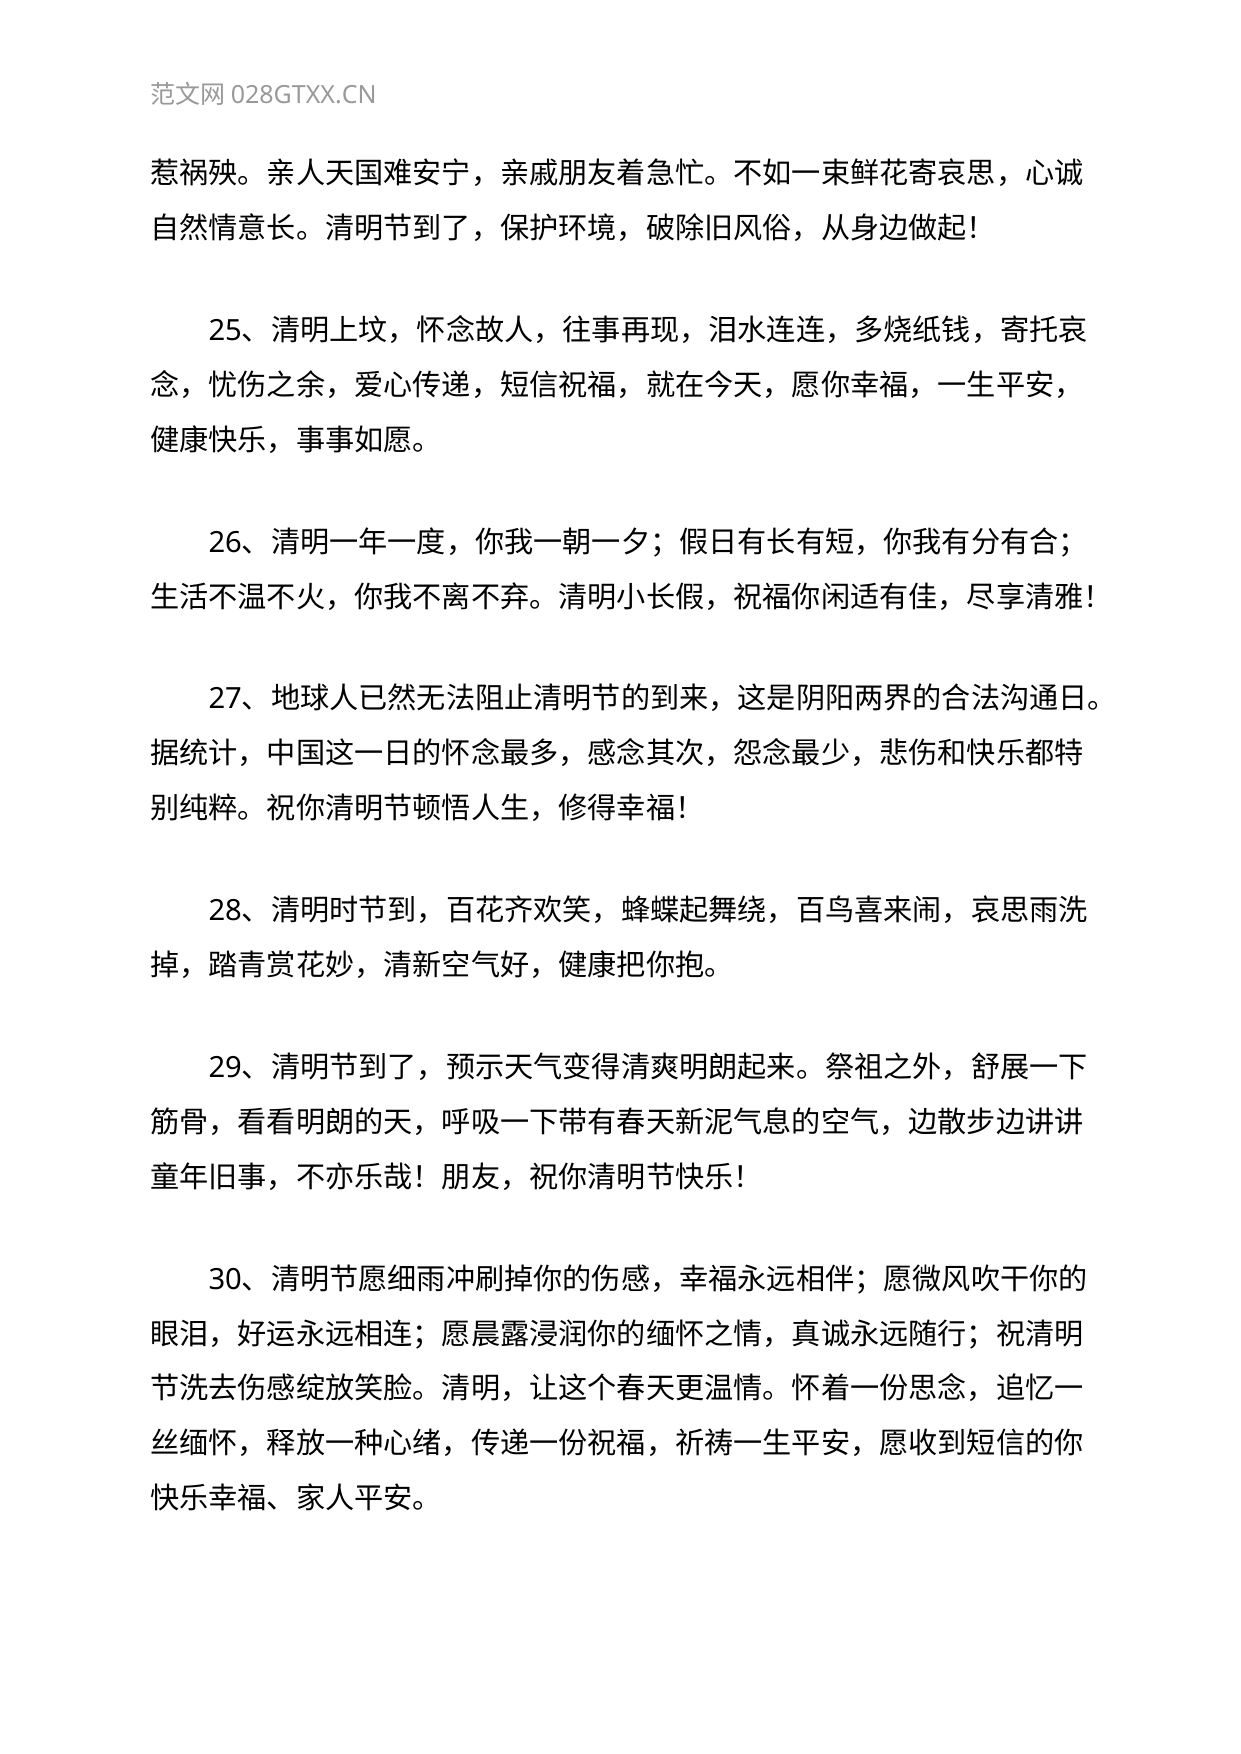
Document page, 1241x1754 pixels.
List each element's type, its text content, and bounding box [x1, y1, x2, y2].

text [150, 150, 1090, 247]
text 30、清明节愿细雨冲刷掉你的伤感，幸福永远相伴；愿微风吹干你的眼泪，好运永远相连；愿晨露浸润你的缅怀之情，真诚永远随行；祝清明节洗去伤感绽放笑脸。清明，让这个春天更温情。怀着一份思念，追忆一丝缅怀，释放一种心绪，传递一份祝福，祈祷一生平安，愿收到短信的你快乐幸福、家人平安。 [150, 1255, 1090, 1517]
text 25、清明上坟，怀念故人，往事再现，泪水连连，多烧纸钱，寄托哀念，忧伤之余，爱心传递，短信祝福，就在今天，愿你幸福，一生平安，健康快乐，事事如愿。 [150, 307, 1090, 459]
text 28、清明时节到，百花齐欢笑，蜂蝶起舞绕，百鸟喜来闹，哀思雨洗掉，踏青赏花妙，清新空气好，健康把你抱。 [150, 887, 1090, 984]
text 26、清明一年一度，你我一朝一夕；假日有长有短，你我有分有合；生活不温不火，你我不离不弃。清明小长假，祝福你闲适有佳，尽享清雅！ [150, 518, 1090, 616]
text 27、地球人已然无法阻止清明节的到来，这是阴阳两界的合法沟通日。据统计，中国这一日的怀念最多，感念其次，怨念最少，悲伤和快乐都特别纯粹。祝你清明节顿悟人生，修得幸福！ [150, 675, 1090, 827]
text 29、清明节到了，预示天气变得清爽明朗起来。祭祖之外，舒展一下筋骨，看看明朗的天，呼吸一下带有春天新泥气息的空气，边散步边讲讲童年旧事，不亦乐哉！朋友，祝你清明节快乐！ [150, 1043, 1090, 1196]
